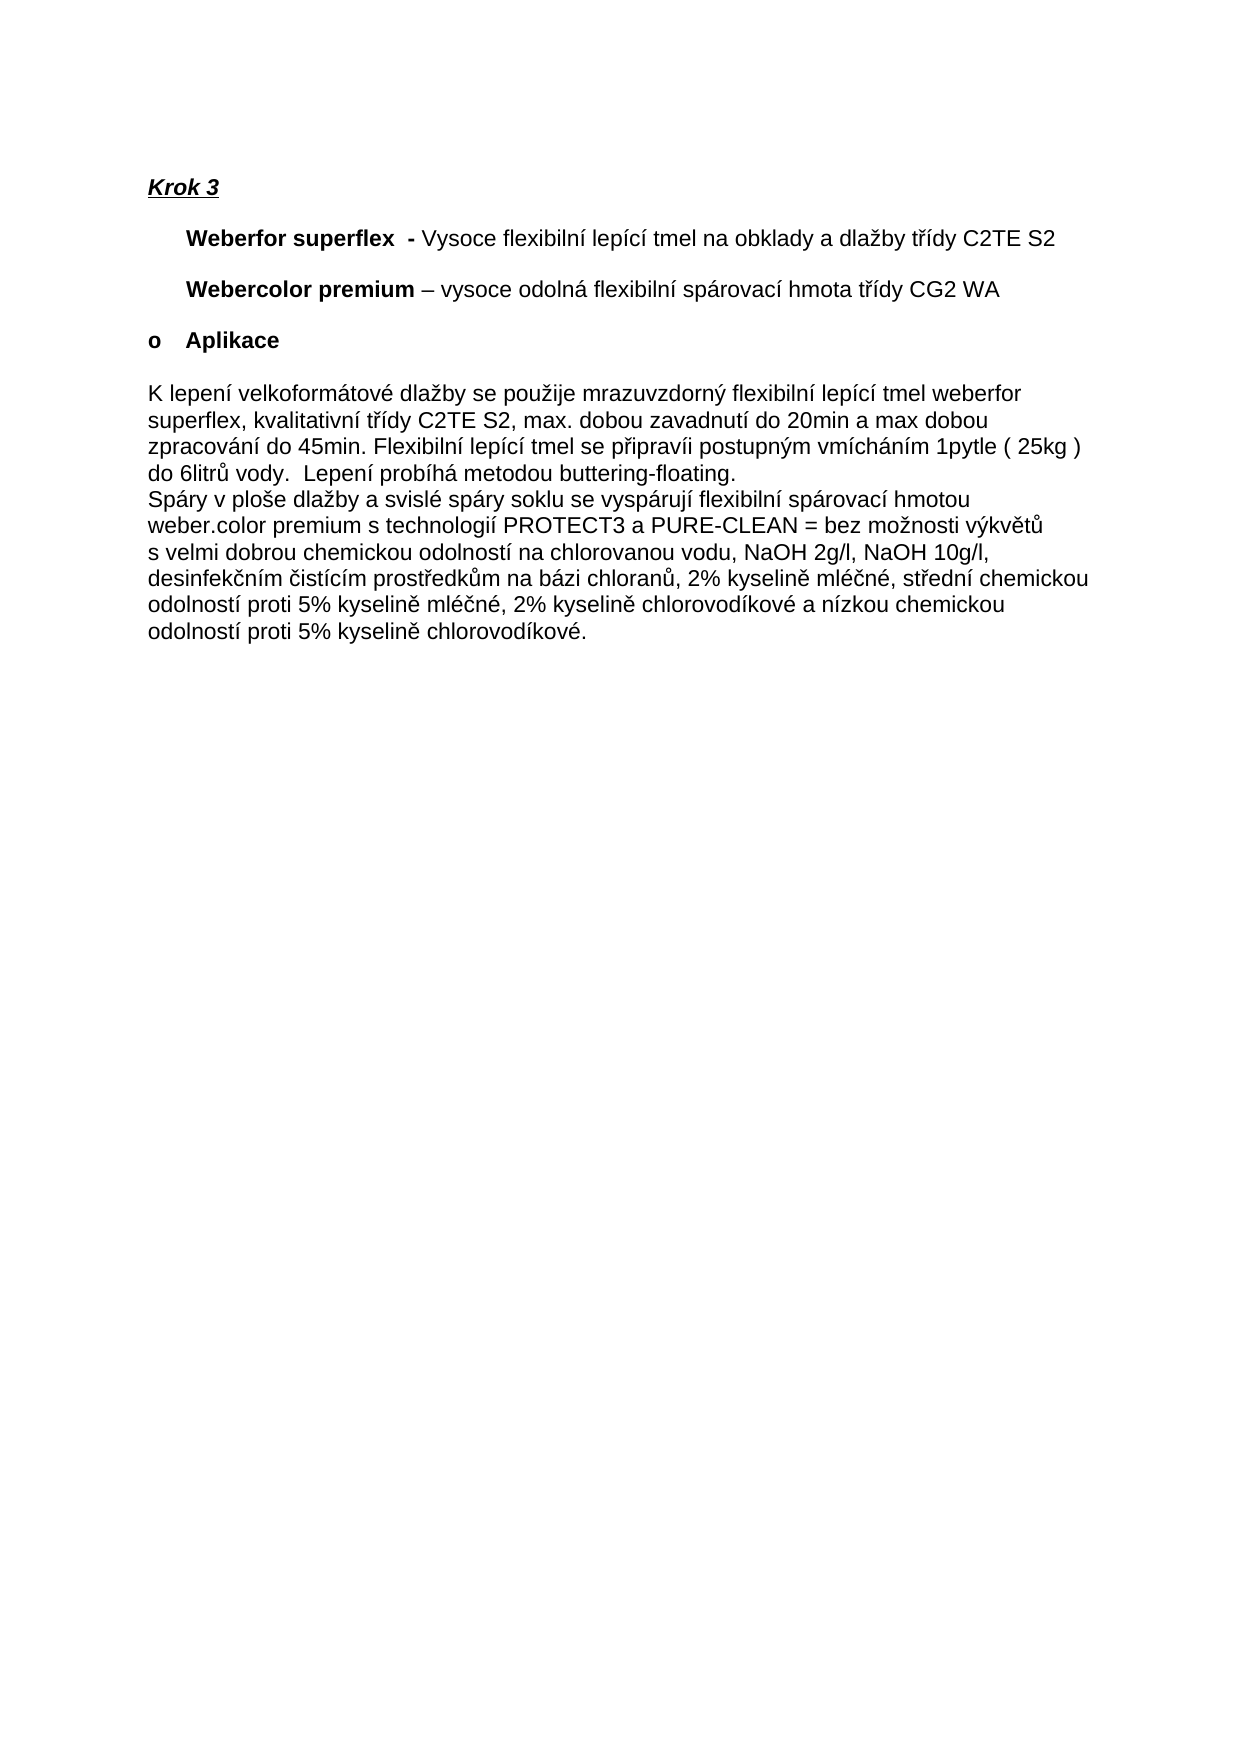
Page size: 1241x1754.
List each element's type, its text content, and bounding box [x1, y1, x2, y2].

text K lepení velkoformátové dlažby se použije mrazuvzdorný flexibilní lepící tmel weberfor superflex, kvalitativní třídy C2TE S2, max. dobou zavadnutí do 20min a max dobou zpracování do 45min. Flexibilní lepící tmel se připravíi postupným vmícháním 1pytle ( 25kg ) do 6litrů vody. Lepení probíhá metodou buttering-floating. [148, 380, 1093, 486]
text Webercolor premium – vysoce odolná flexibilní spárovací hmota třídy CG2 WA [148, 276, 1093, 302]
text Spáry v ploše dlažby a svislé spáry soklu se vyspárují flexibilní spárovací hmotou weber.color premium s technologií PROTECT3 a PURE-CLEAN = bez možnosti výkvětů s velmi dobrou chemickou odolností na chlorovanou vodu, NaOH 2g/l, NaOH 10g/l, desinfekčním čistícím prostředkům na bázi chloranů, 2% kyselině mléčné, střední chemickou odolností proti 5% kyselině mléčné, 2% kyselině chlorovodíkové a nízkou chemickou odolností proti 5% kyselině chlorovodíkové. [148, 486, 1093, 644]
text Weberfor superflex - Vysoce flexibilní lepící tmel na obklady a dlažby třídy C2TE S2 [148, 225, 1093, 251]
list Aplikace [148, 327, 1093, 355]
text Krok 3 [148, 174, 1093, 200]
